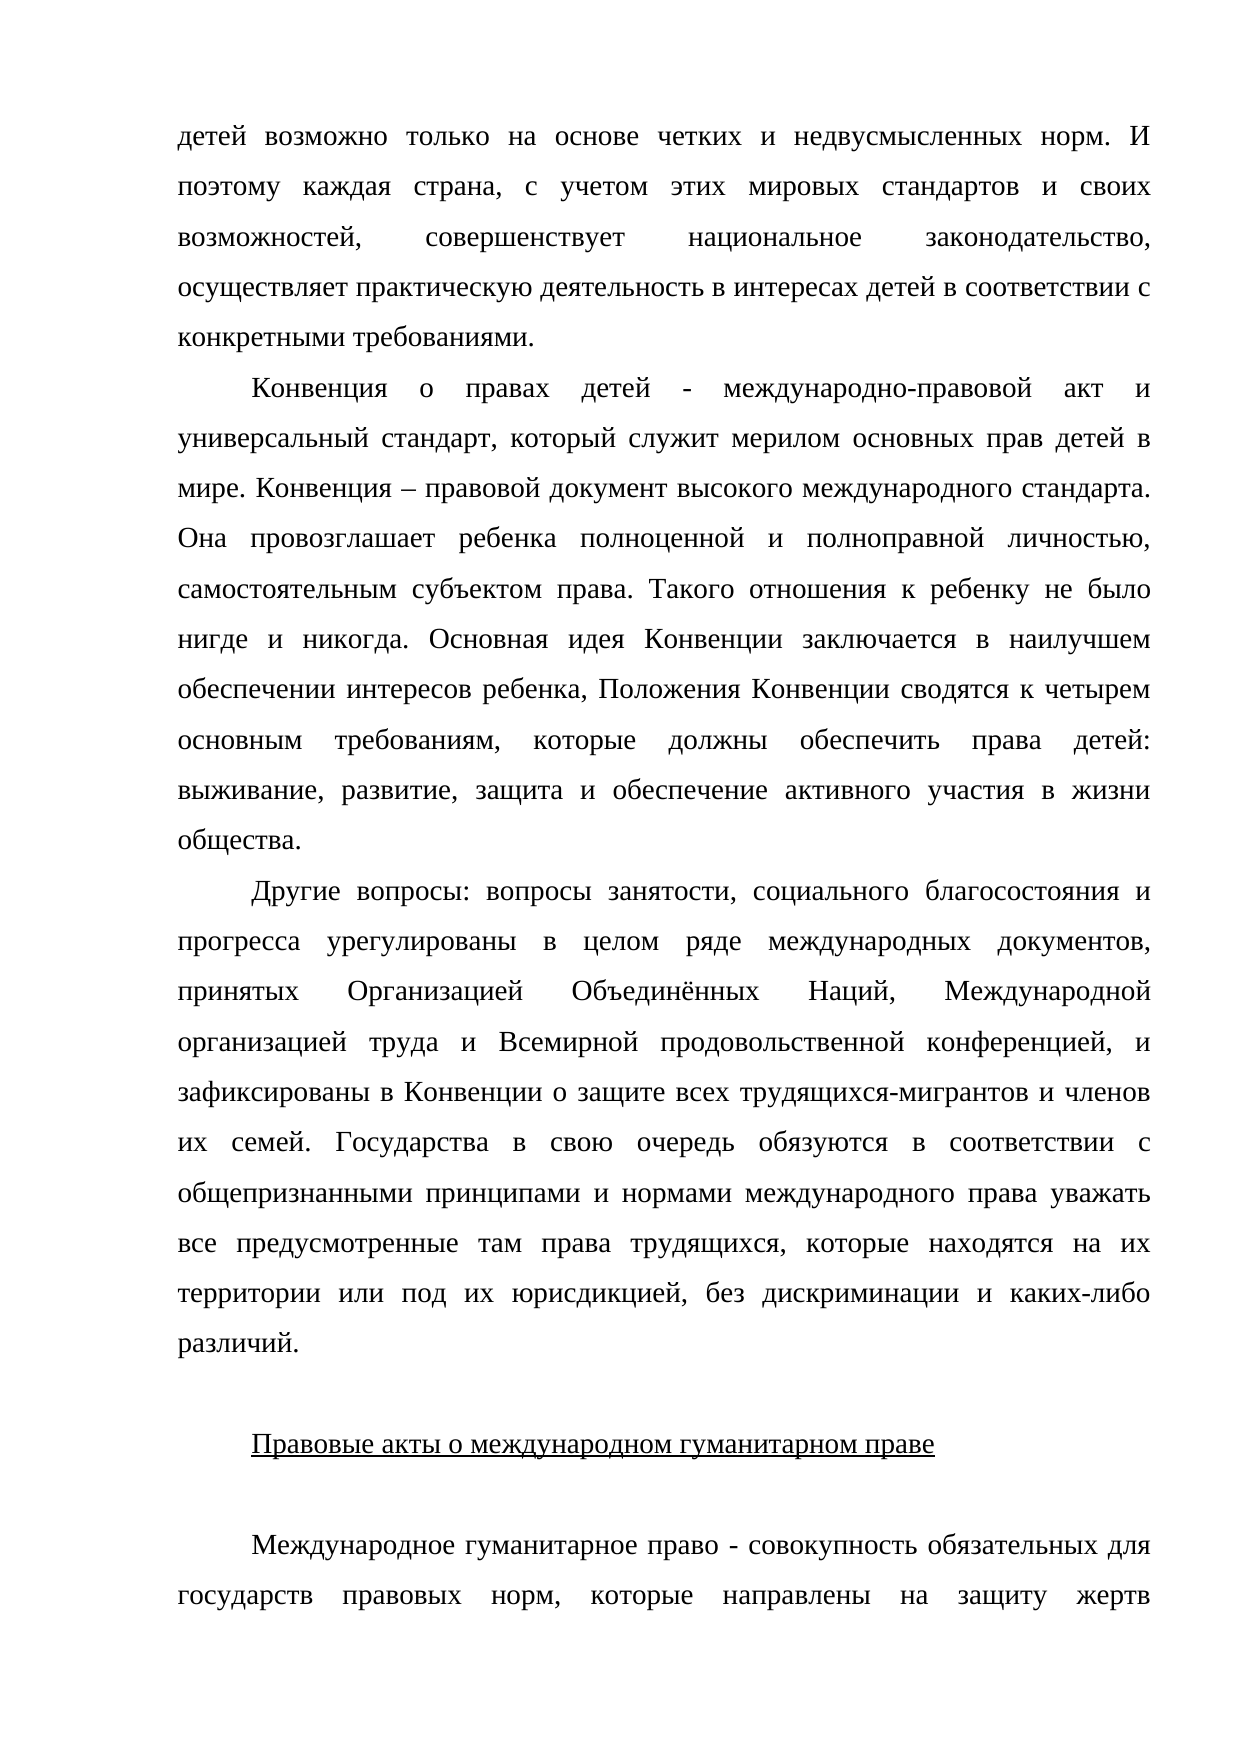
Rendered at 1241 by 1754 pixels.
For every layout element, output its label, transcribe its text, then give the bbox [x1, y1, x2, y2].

text Конвенция о правах детей - международно-правовой акт и универсальный стандарт, который служит мерилом основных прав детей в мире. Конвенция – правовой документ высокого международного стандарта. Она провозглашает ребенка полноценной и полноправной личностью, самостоятельным субъектом права. Такого отношения к ребенку не было нигде и никогда. Основная идея Конвенции заключается в наилучшем обеспечении интересов ребенка, Положения Конвенции сводятся к четырем основным требованиям, которые должны обеспечить права детей: выживание, развитие, защита и обеспечение активного участия в жизни общества. [177, 370, 1152, 856]
text Другие вопросы: вопросы занятости, социального благосостояния и прогресса урегулированы в целом ряде международных документов, принятых Организацией Объединённых Наций, Международной организацией труда и Всемирной продовольственной конференцией, и зафиксированы в Конвенции о защите всех трудящихся-мигрантов и членов их семей. Государства в свою очередь обязуются в соответствии с общепризнанными принципами и нормами международного права уважать все предусмотренные там права трудящихся, которые находятся на их территории или под их юрисдикцией, без дискриминации и каких-либо различий. [177, 873, 1152, 1359]
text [177, 118, 1152, 353]
text Правовые акты о международном гуманитарном праве [177, 1426, 1152, 1460]
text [177, 1527, 1152, 1611]
